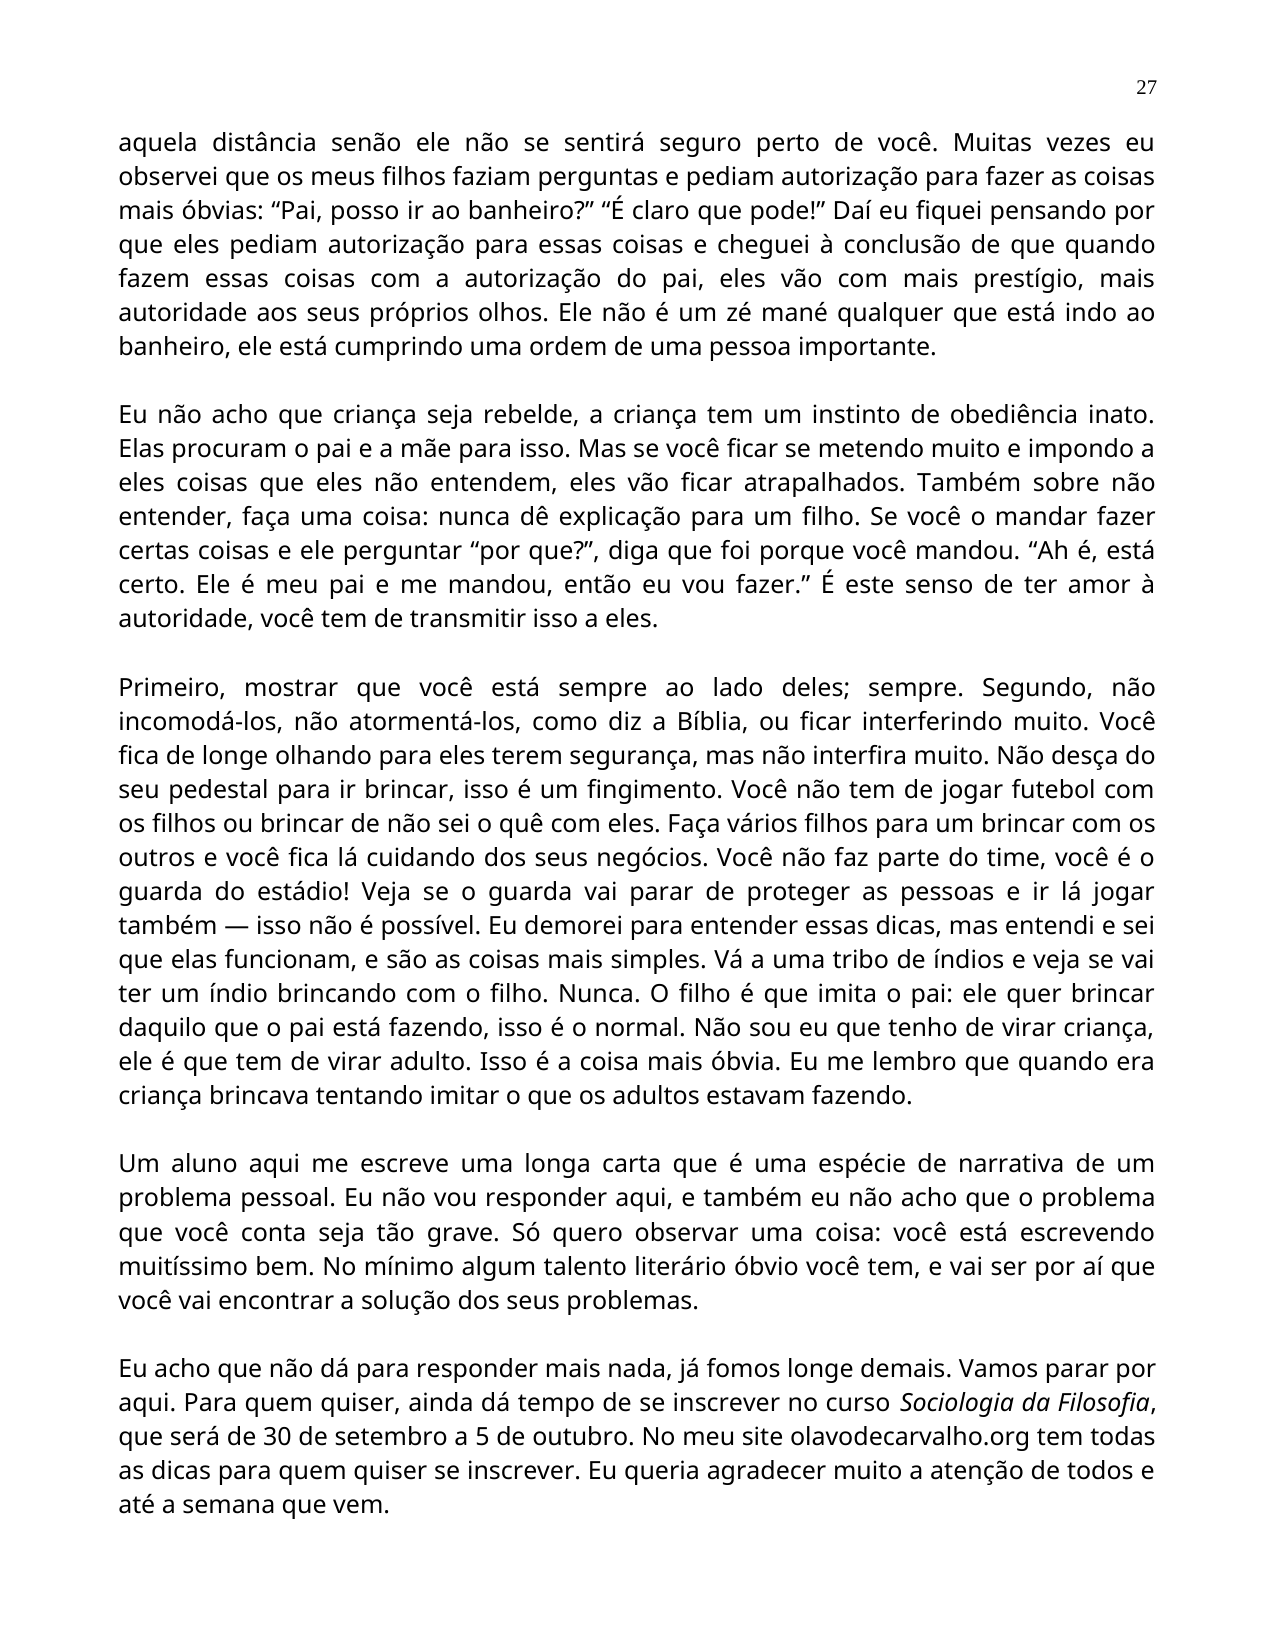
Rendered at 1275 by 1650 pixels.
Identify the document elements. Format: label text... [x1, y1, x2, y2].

text Um aluno aqui me escreve uma longa carta que é uma espécie de narrativa de um problema pessoal. Eu não vou responder aqui, e também eu não acho que o problema que você conta seja tão grave. Só quero observar uma coisa: você está escrevendo muitíssimo bem. No mínimo algum talento literário óbvio você tem, e vai ser por aí que você vai encontrar a solução dos seus problemas. [118, 1146, 1157, 1316]
text Eu não acho que criança seja rebelde, a criança tem um instinto de obediência inato. Elas procuram o pai e a mãe para isso. Mas se você ficar se metendo muito e impondo a eles coisas que eles não entendem, eles vão ficar atrapalhados. Também sobre não entender, faça uma coisa: nunca dê explicação para um filho. Se você o mandar fazer certas coisas e ele perguntar “por que?”, diga que foi porque você mandou. “Ah é, está certo. Ele é meu pai e me mandou, então eu vou fazer.” É este senso de ter amor à autoridade, você tem de transmitir isso a eles. [118, 397, 1157, 635]
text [118, 124, 1157, 363]
text Primeiro, mostrar que você está sempre ao lado deles; sempre. Segundo, não incomodá-los, não atormentá-los, como diz a Bíblia, ou ficar interferindo muito. Você fica de longe olhando para eles terem segurança, mas não interfira muito. Não desça do seu pedestal para ir brincar, isso é um fingimento. Você não tem de jogar futebol com os filhos ou brincar de não sei o quê com eles. Faça vários filhos para um brincar com os outros e você fica lá cuidando dos seus negócios. Você não faz parte do time, você é o guarda do estádio! Veja se o guarda vai parar de proteger as pessoas e ir lá jogar também — isso não é possível. Eu demorei para entender essas dicas, mas entendi e sei que elas funcionam, e são as coisas mais simples. Vá a uma tribo de índios e veja se vai ter um índio brincando com o filho. Nunca. O filho é que imita o pai: ele quer brincar daquilo que o pai está fazendo, isso é o normal. Não sou eu que tenho de virar criança, ele é que tem de virar adulto. Isso é a coisa mais óbvia. Eu me lembro que quando era criança brincava tentando imitar o que os adultos estavam fazendo. [118, 669, 1157, 1112]
text Eu acho que não dá para responder mais nada, já fomos longe demais. Vamos parar por aqui. Para quem quiser, ainda dá tempo de se inscrever no curso Sociologia da Filosofia, que será de 30 de setembro a 5 de outubro. No meu site olavodecarvalho.org tem todas as dicas para quem quiser se inscrever. Eu queria agradecer muito a atenção de todos e até a semana que vem. [118, 1350, 1157, 1521]
